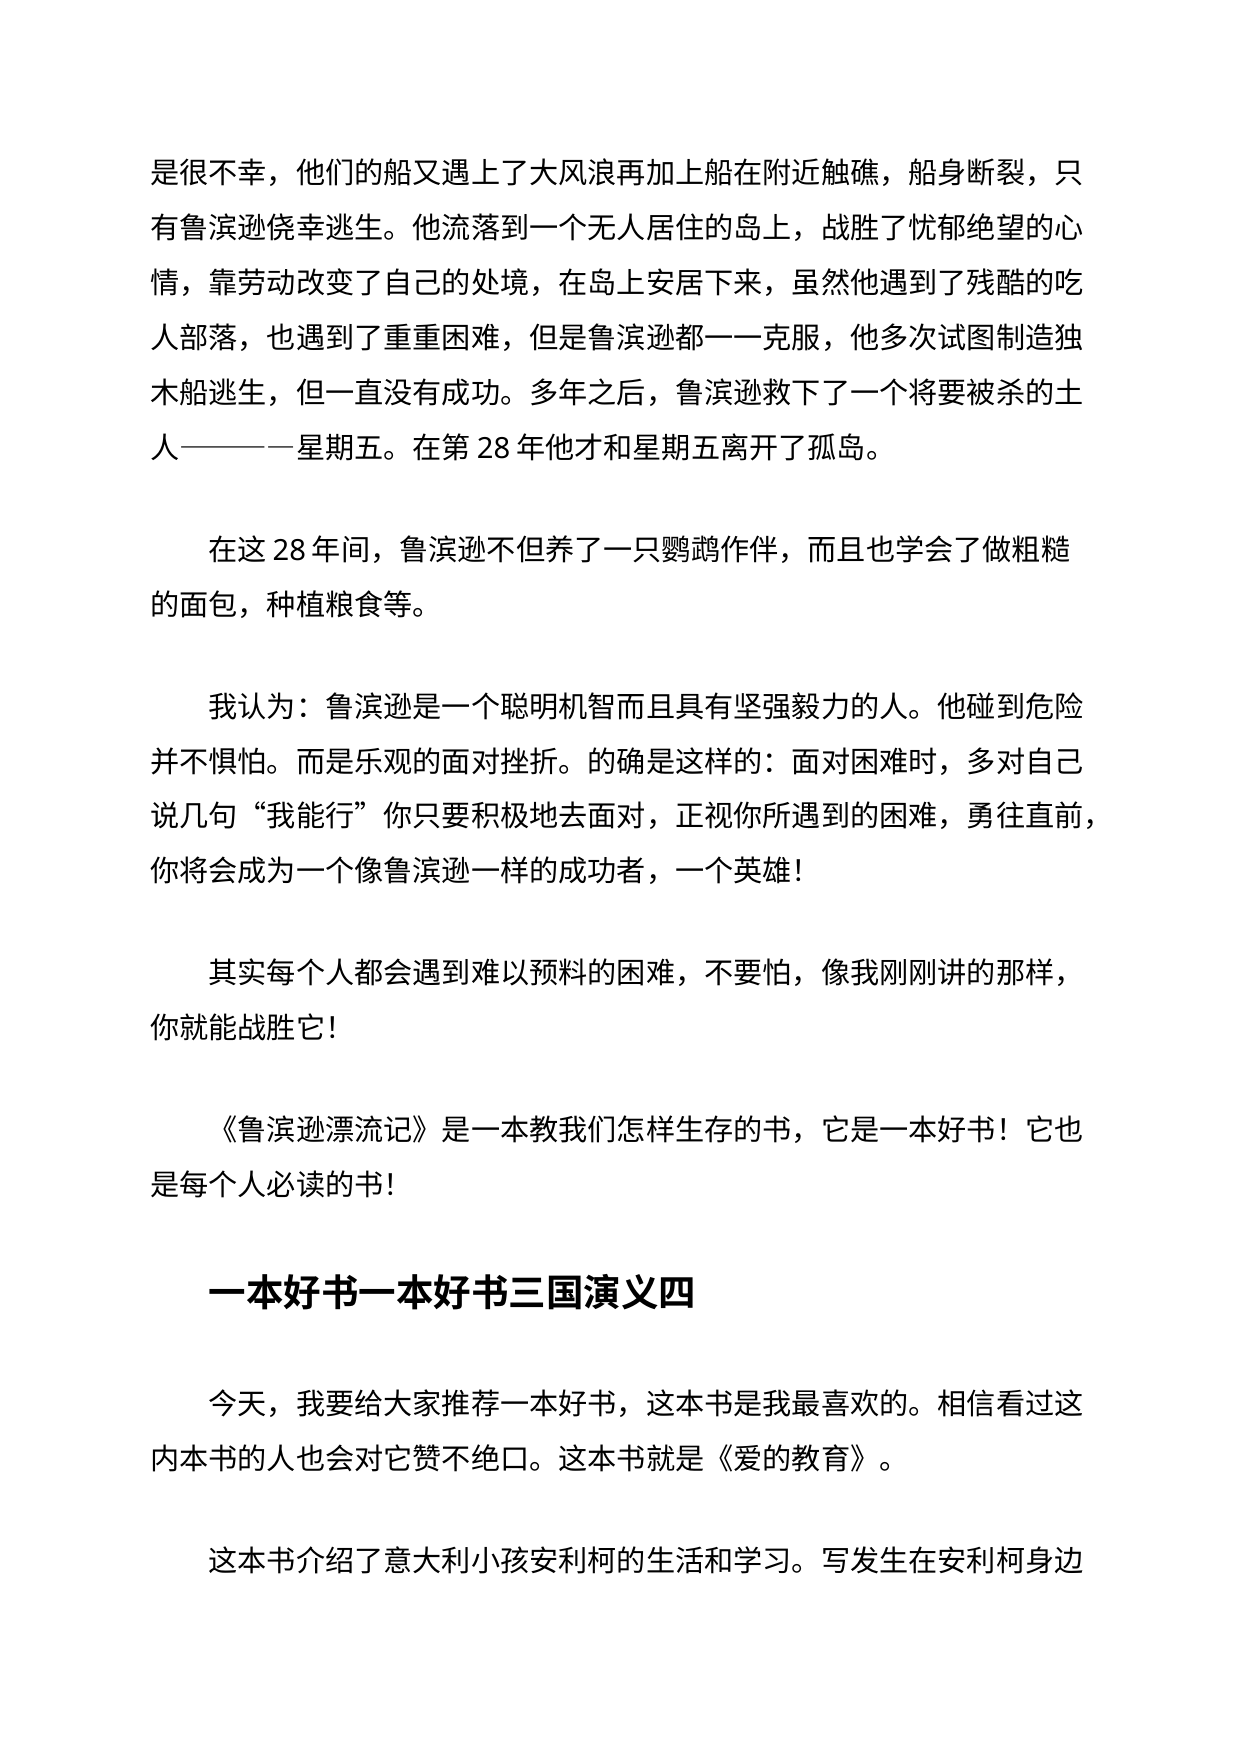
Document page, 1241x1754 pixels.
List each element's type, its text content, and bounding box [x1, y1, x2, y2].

text 《鲁滨逊漂流记》是一本教我们怎样生存的书，它是一本好书！它也是每个人必读的书！ [150, 1106, 1090, 1203]
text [150, 1537, 1090, 1579]
text 一本好书一本好书三国演义四 [150, 1263, 1090, 1317]
text 其实每个人都会遇到难以预料的困难，不要怕，像我刚刚讲的那样，你就能战胜它！ [150, 950, 1090, 1047]
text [150, 150, 1090, 467]
text 在这28年间，鲁滨逊不但养了一只鹦鹉作伴，而且也学会了做粗糙的面包，种植粮食等。 [150, 526, 1090, 624]
text 我认为：鲁滨逊是一个聪明机智而且具有坚强毅力的人。他碰到危险并不惧怕。而是乐观的面对挫折。的确是这样的：面对困难时，多对自己说几句“我能行”你只要积极地去面对，正视你所遇到的困难，勇往直前，你将会成为一个像鲁滨逊一样的成功者，一个英雄！ [150, 683, 1090, 890]
text 今天，我要给大家推荐一本好书，这本书是我最喜欢的。相信看过这内本书的人也会对它赞不绝口。这本书就是《爱的教育》。 [150, 1380, 1090, 1478]
